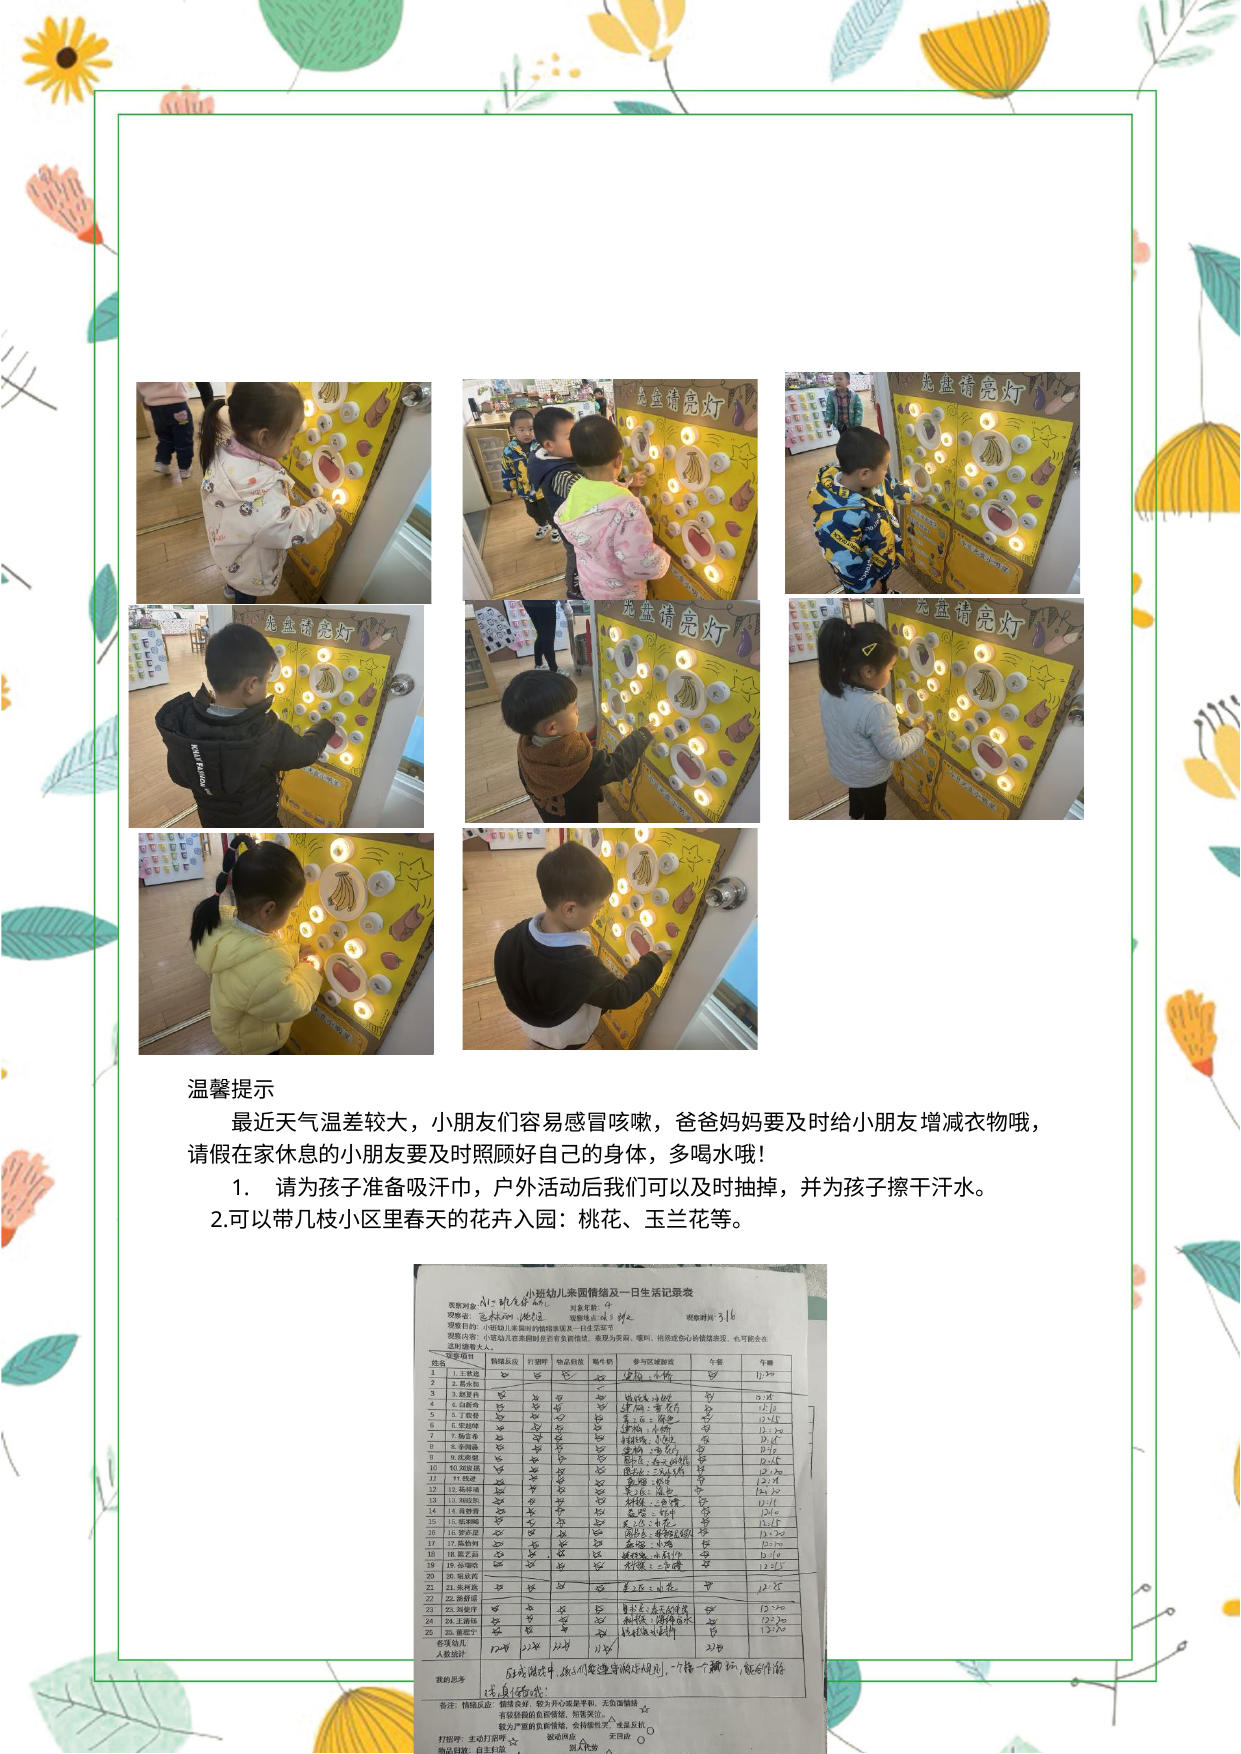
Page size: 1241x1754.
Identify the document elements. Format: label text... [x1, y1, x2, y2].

list 请为孩子准备吸汗巾，户外活动后我们可以及时抽掉，并为孩子擦干汗水。 [187, 1169, 1053, 1202]
picture [1, 0, 1240, 1754]
text 最近天气温差较大，小朋友们容易感冒咳嗽，爸爸妈妈要及时给小朋友增减衣物哦，请假在家休息的小朋友要及时照顾好自己的身体，多喝水哦！ [187, 1104, 1053, 1169]
list 2.可以带几枝小区里春天的花卉入园：桃花、玉兰花等。 [187, 1202, 1053, 1234]
text 温馨提示 [187, 1072, 1053, 1104]
